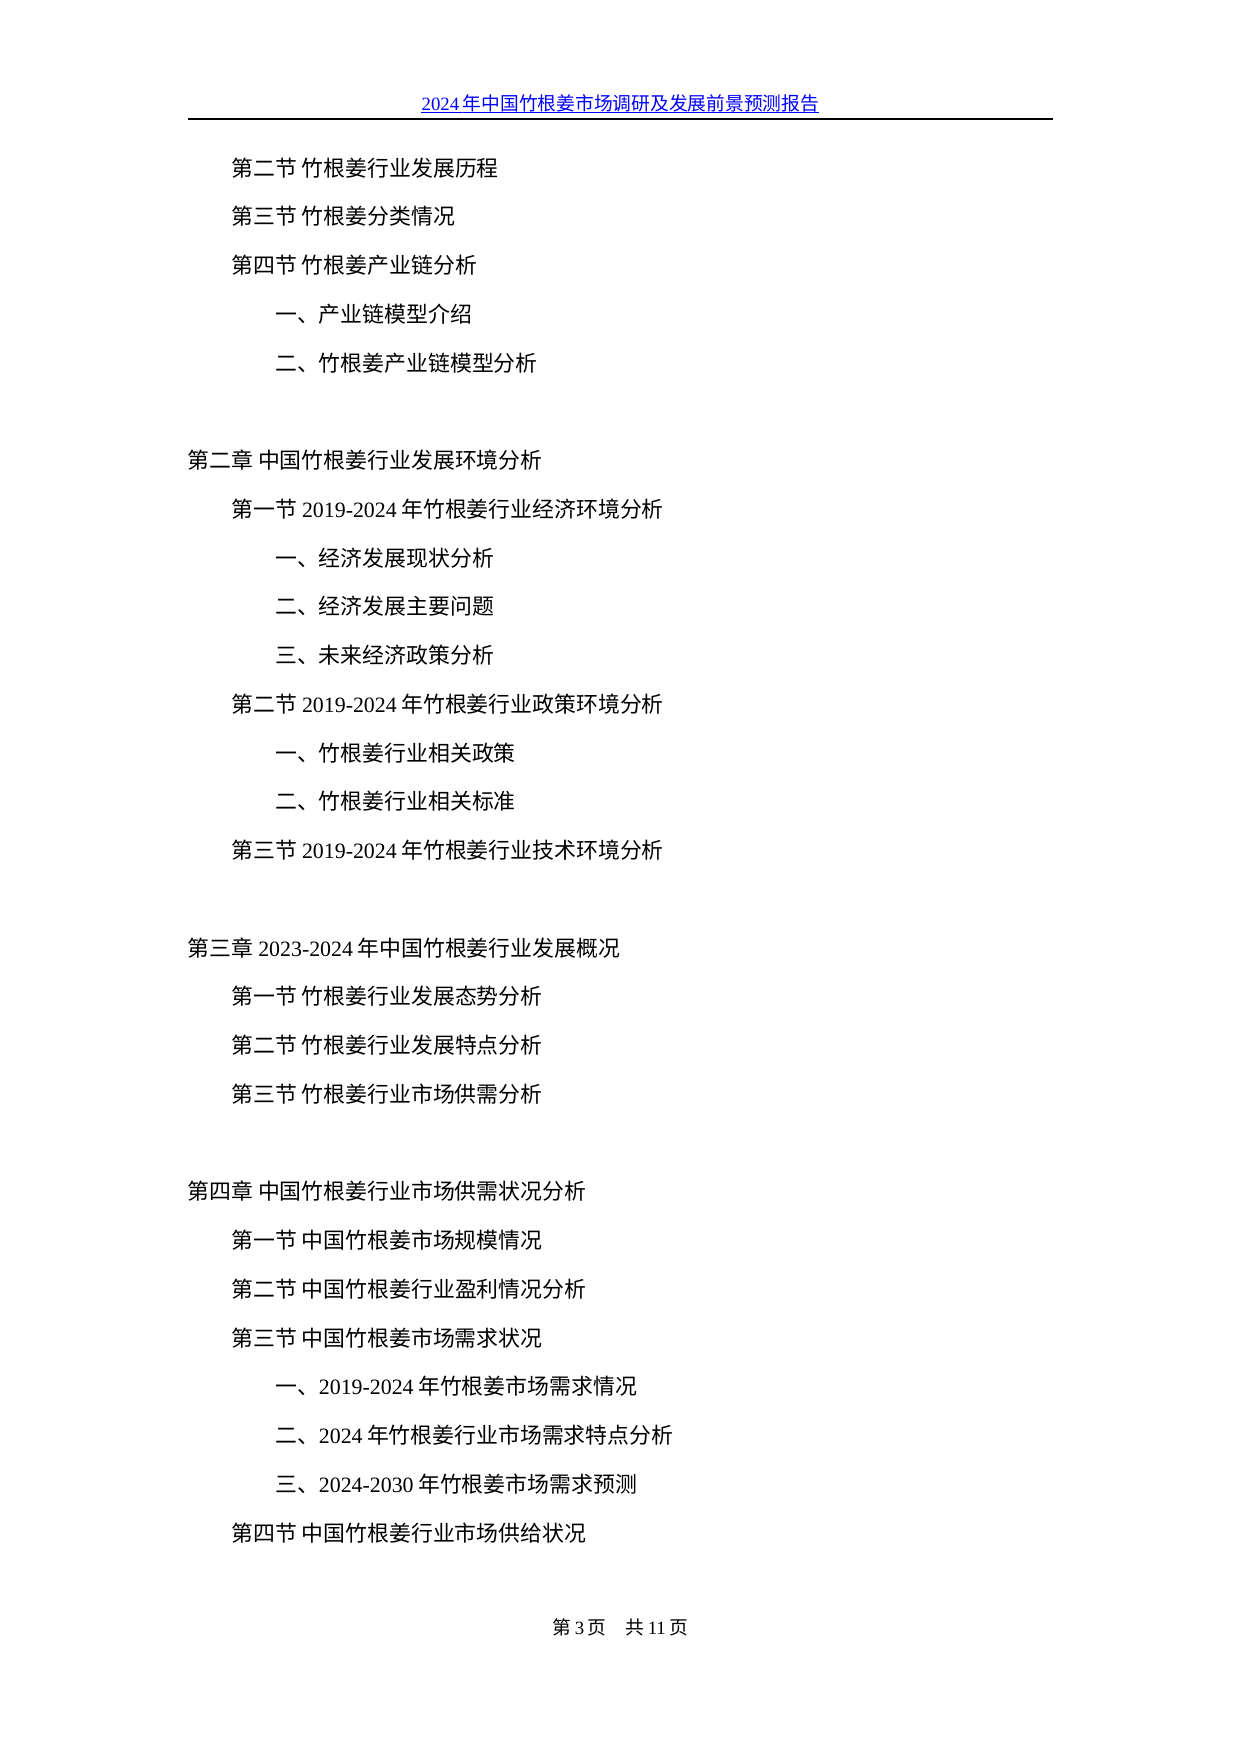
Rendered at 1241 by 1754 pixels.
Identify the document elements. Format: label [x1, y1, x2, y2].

text [187, 150, 1053, 1548]
